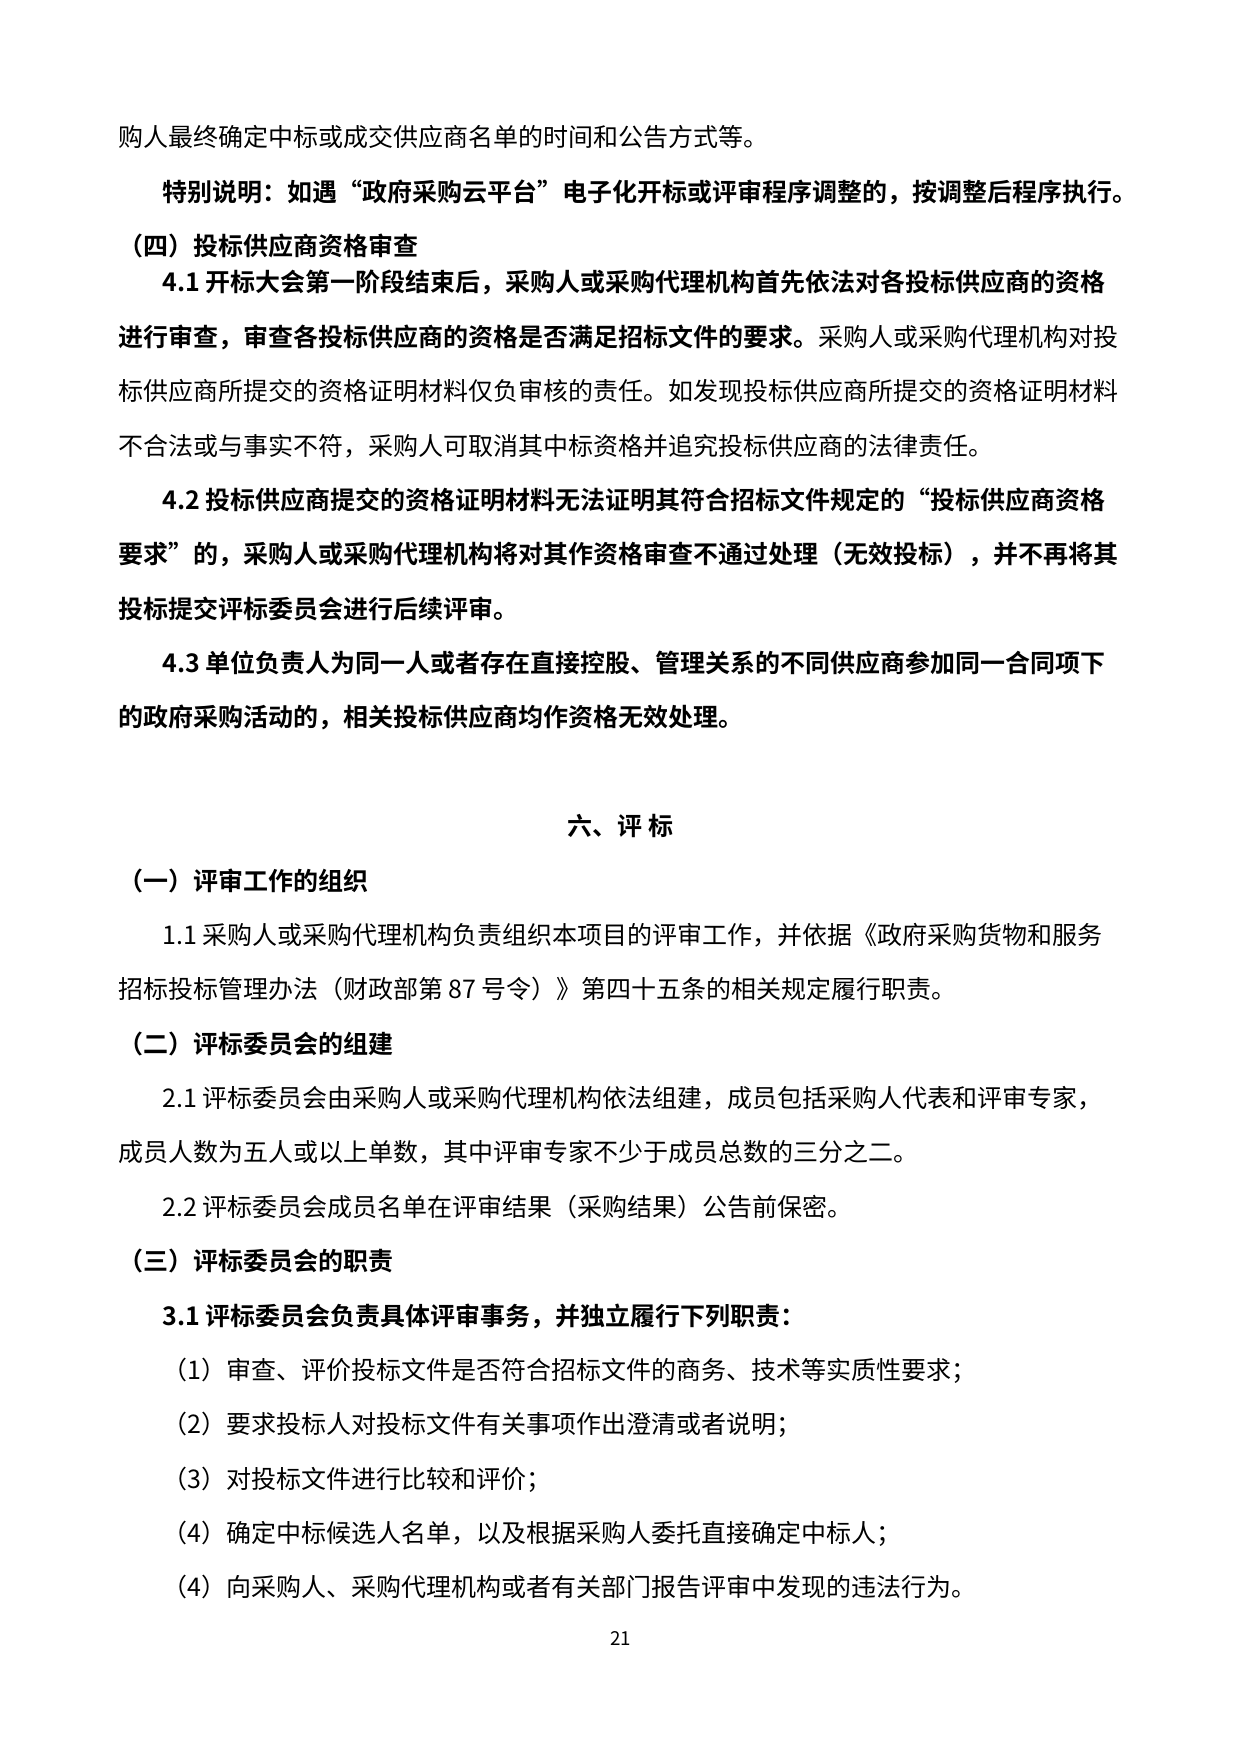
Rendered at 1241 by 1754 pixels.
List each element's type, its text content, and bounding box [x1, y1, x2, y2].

text 2.2评标委员会成员名单在评审结果（采购结果）公告前保密。 [118, 1187, 1122, 1223]
text （1）审查、评价投标文件是否符合招标文件的商务、技术等实质性要求； [118, 1350, 1122, 1387]
text 2.1评标委员会由采购人或采购代理机构依法组建，成员包括采购人代表和评审专家，成员人数为五人或以上单数，其中评审专家不少于成员总数的三分之二。 [118, 1078, 1122, 1169]
subtitle （二）评标委员会的组建 [118, 1024, 1122, 1060]
subtitle （一）评审工作的组织 [118, 861, 1122, 897]
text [118, 118, 1122, 154]
text 3.1评标委员会负责具体评审事务，并独立履行下列职责： [118, 1296, 1122, 1332]
text 4.2投标供应商提交的资格证明材料无法证明其符合招标文件规定的“投标供应商资格要求”的，采购人或采购代理机构将对其作资格审查不通过处理（无效投标），并不再将其投标提交评标委员会进行后续评审。 [118, 480, 1122, 625]
text （2）要求投标人对投标文件有关事项作出澄清或者说明； [118, 1405, 1122, 1441]
list 向采购人、采购代理机构或者有关部门报告评审中发现的违法行为。 [118, 1568, 1122, 1604]
subtitle （三）评标委员会的职责 [118, 1242, 1122, 1278]
text 六、评 标 [118, 807, 1122, 843]
text 1.1采购人或采购代理机构负责组织本项目的评审工作，并依据《政府采购货物和服务招标投标管理办法（财政部第87号令）》第四十五条的相关规定履行职责。 [118, 915, 1122, 1006]
text 特别说明：如遇“政府采购云平台”电子化开标或评审程序调整的，按调整后程序执行。 [118, 172, 1122, 208]
text 4.3单位负责人为同一人或者存在直接控股、管理关系的不同供应商参加同一合同项下的政府采购活动的，相关投标供应商均作资格无效处理。 [118, 643, 1122, 734]
text （4）确定中标候选人名单，以及根据采购人委托直接确定中标人； [118, 1513, 1122, 1550]
subtitle （四）投标供应商资格审查 [118, 227, 1122, 263]
text 4.1开标大会第一阶段结束后，采购人或采购代理机构首先依法对各投标供应商的资格进行审查，审查各投标供应商的资格是否满足招标文件的要求。采购人或采购代理机构对投标供应商所提交的资格证明材料仅负审核的责任。如发现投标供应商所提交的资格证明材料不合法或与事实不符，采购人可取消其中标资格并追究投标供应商的法律责任。 [118, 263, 1122, 462]
text （3）对投标文件进行比较和评价； [118, 1459, 1122, 1495]
